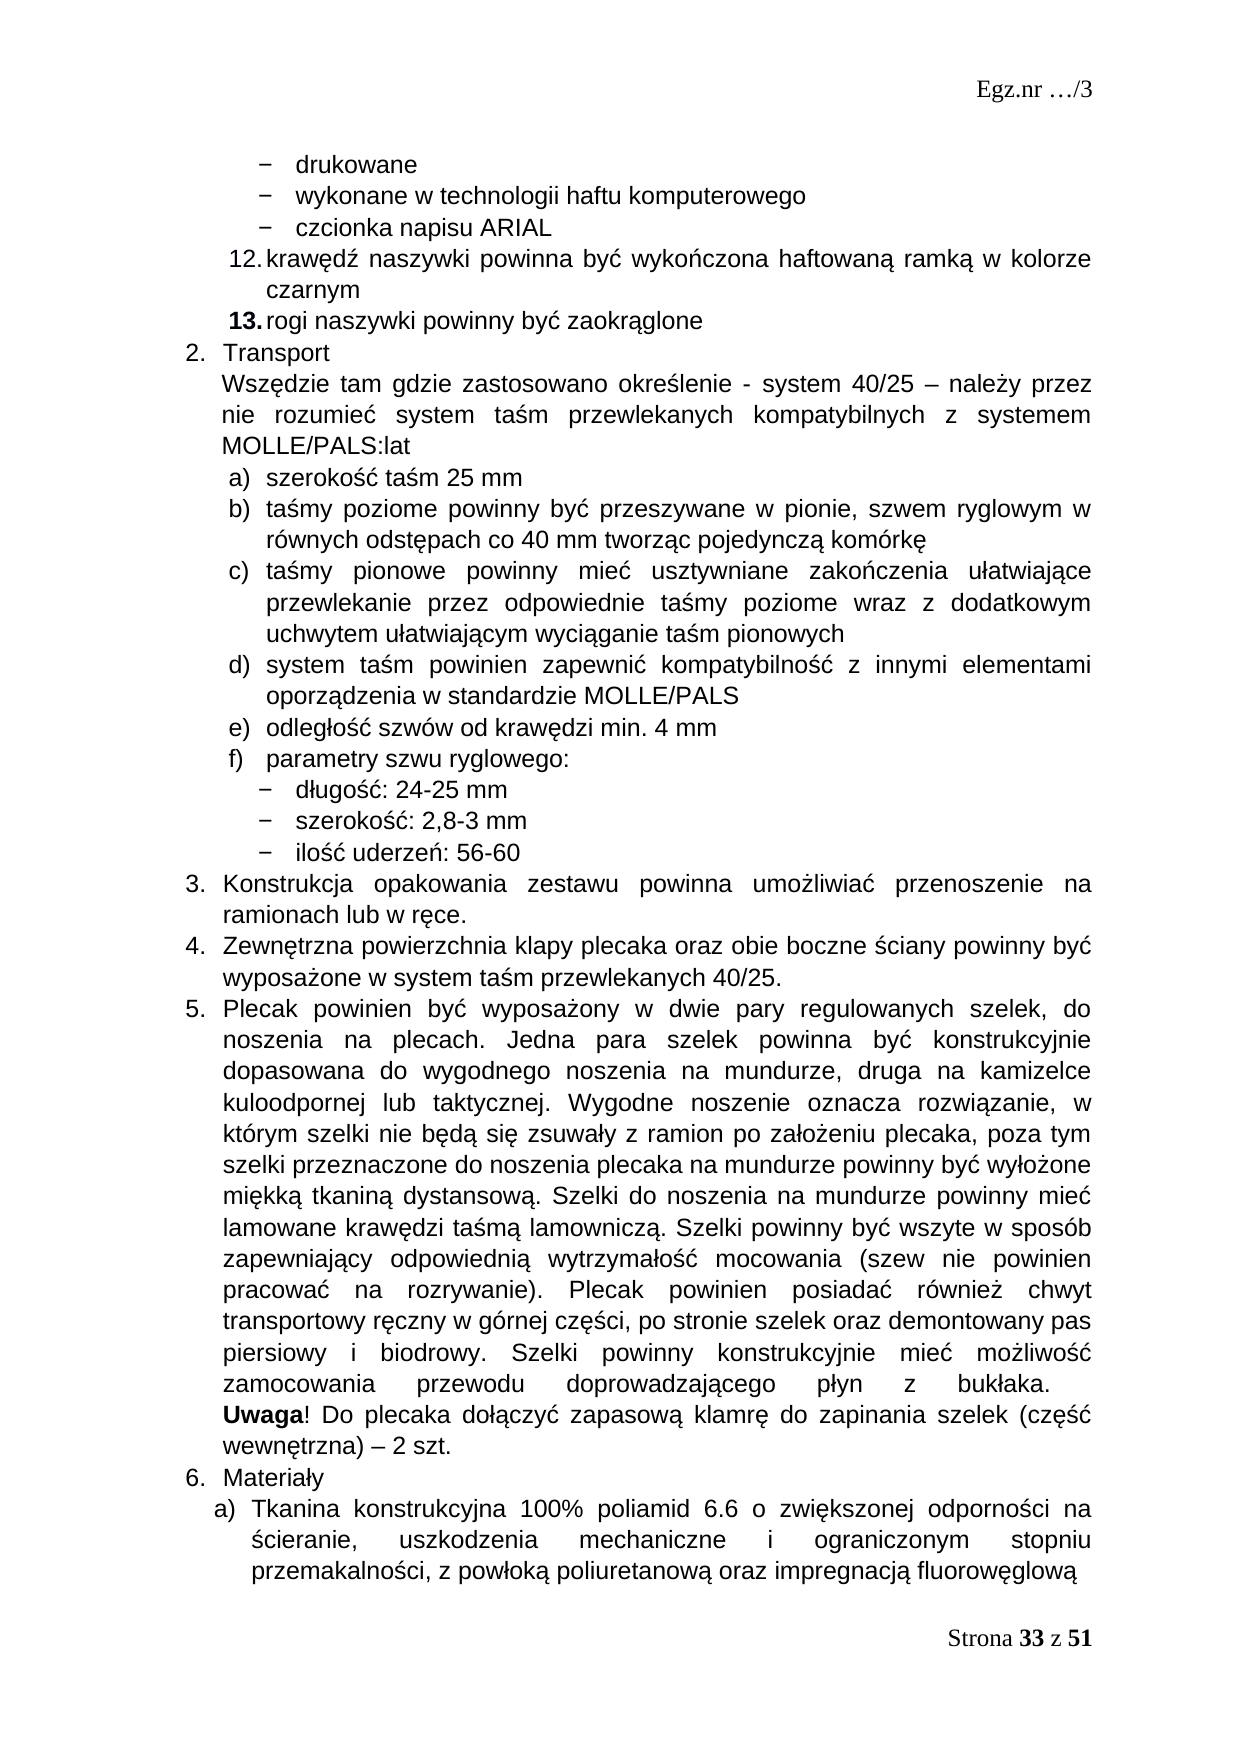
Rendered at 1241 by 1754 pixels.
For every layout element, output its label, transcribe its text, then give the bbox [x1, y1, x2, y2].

list Zewnętrzna powierzchnia klapy plecaka oraz obie boczne ściany powinny być wyposażone w system taśm przewlekanych 40/25. [185, 929, 1093, 991]
list drukowane [258, 148, 1093, 179]
list Materiały [185, 1460, 1093, 1491]
list odległość szwów od krawędzi min. 4 mm [228, 710, 1093, 741]
list krawędź naszywki powinna być wykończona haftowaną ramką w kolorze czarnym [228, 241, 1093, 304]
list szerokość: 2,8-3 mm [258, 804, 1093, 835]
list szerokość taśm 25 mm [228, 460, 1093, 491]
list długość: 24-25 mm [258, 773, 1093, 804]
text Wszędzie tam gdzie zastosowano określenie - system 40/25 – należy przez nie rozumieć system taśm przewlekanych kompatybilnych z systemem MOLLE/PALS:lat [221, 366, 1093, 460]
list Konstrukcja opakowania zestawu powinna umożliwiać przenoszenie na ramionach lub w ręce. [185, 866, 1093, 929]
list taśmy pionowe powinny mieć usztywniane zakończenia ułatwiające przewlekanie przez odpowiednie taśmy poziome wraz z dodatkowym uchwytem ułatwiającym wyciąganie taśm pionowych [228, 554, 1093, 648]
list rogi naszywki powinny być zaokrąglone [228, 304, 1093, 335]
list parametry szwu ryglowego: [228, 741, 1093, 773]
list Plecak powinien być wyposażony w dwie pary regulowanych szelek, do noszenia na plecach. Jedna para szelek powinna być konstrukcyjnie dopasowana do wygodnego noszenia na mundurze, druga na kamizelce kuloodpornej lub taktycznej. Wygodne noszenie oznacza rozwiązanie, w którym szelki nie będą się zsuwały z ramion po założeniu plecaka, poza tym szelki przeznaczone do noszenia plecaka na mundurze powinny być wyłożone miękką tkaniną dystansową. Szelki do noszenia na mundurze powinny mieć lamowane krawędzi taśmą lamowniczą. Szelki powinny być wszyte w sposób zapewniający odpowiednią wytrzymałość mocowania (szew nie powinien pracować na rozrywanie). Plecak powinien posiadać również chwyt transportowy ręczny w górnej części, po stronie szelek oraz demontowany pas piersiowy i biodrowy. Szelki powinny konstrukcyjnie mieć możliwość zamocowania przewodu doprowadzającego płyn z bukłaka. Uwaga! Do plecaka dołączyć zapasową klamrę do zapinania szelek (część wewnętrzna) – 2 szt. [185, 991, 1093, 1460]
list taśmy poziome powinny być przeszywane w pionie, szwem ryglowym w równych odstępach co tworząc pojedynczą komórkę [228, 491, 1093, 554]
list wykonane w technologii haftu komputerowego [258, 179, 1093, 210]
list Transport [185, 335, 1093, 366]
list Tkanina konstrukcyjna 100% poliamid 6.6 o zwiększonej odporności na ścieranie, uszkodzenia mechaniczne i ograniczonym stopniu przemakalności, z powłoką poliuretanową oraz impregnacją fluorowęglową [213, 1491, 1093, 1585]
list czcionka napisu ARIAL [258, 210, 1093, 241]
list system taśm powinien zapewnić kompatybilność z innymi elementami oporządzenia w standardzie MOLLE/PALS [228, 648, 1093, 710]
list ilość uderzeń: 56-60 [258, 835, 1093, 866]
